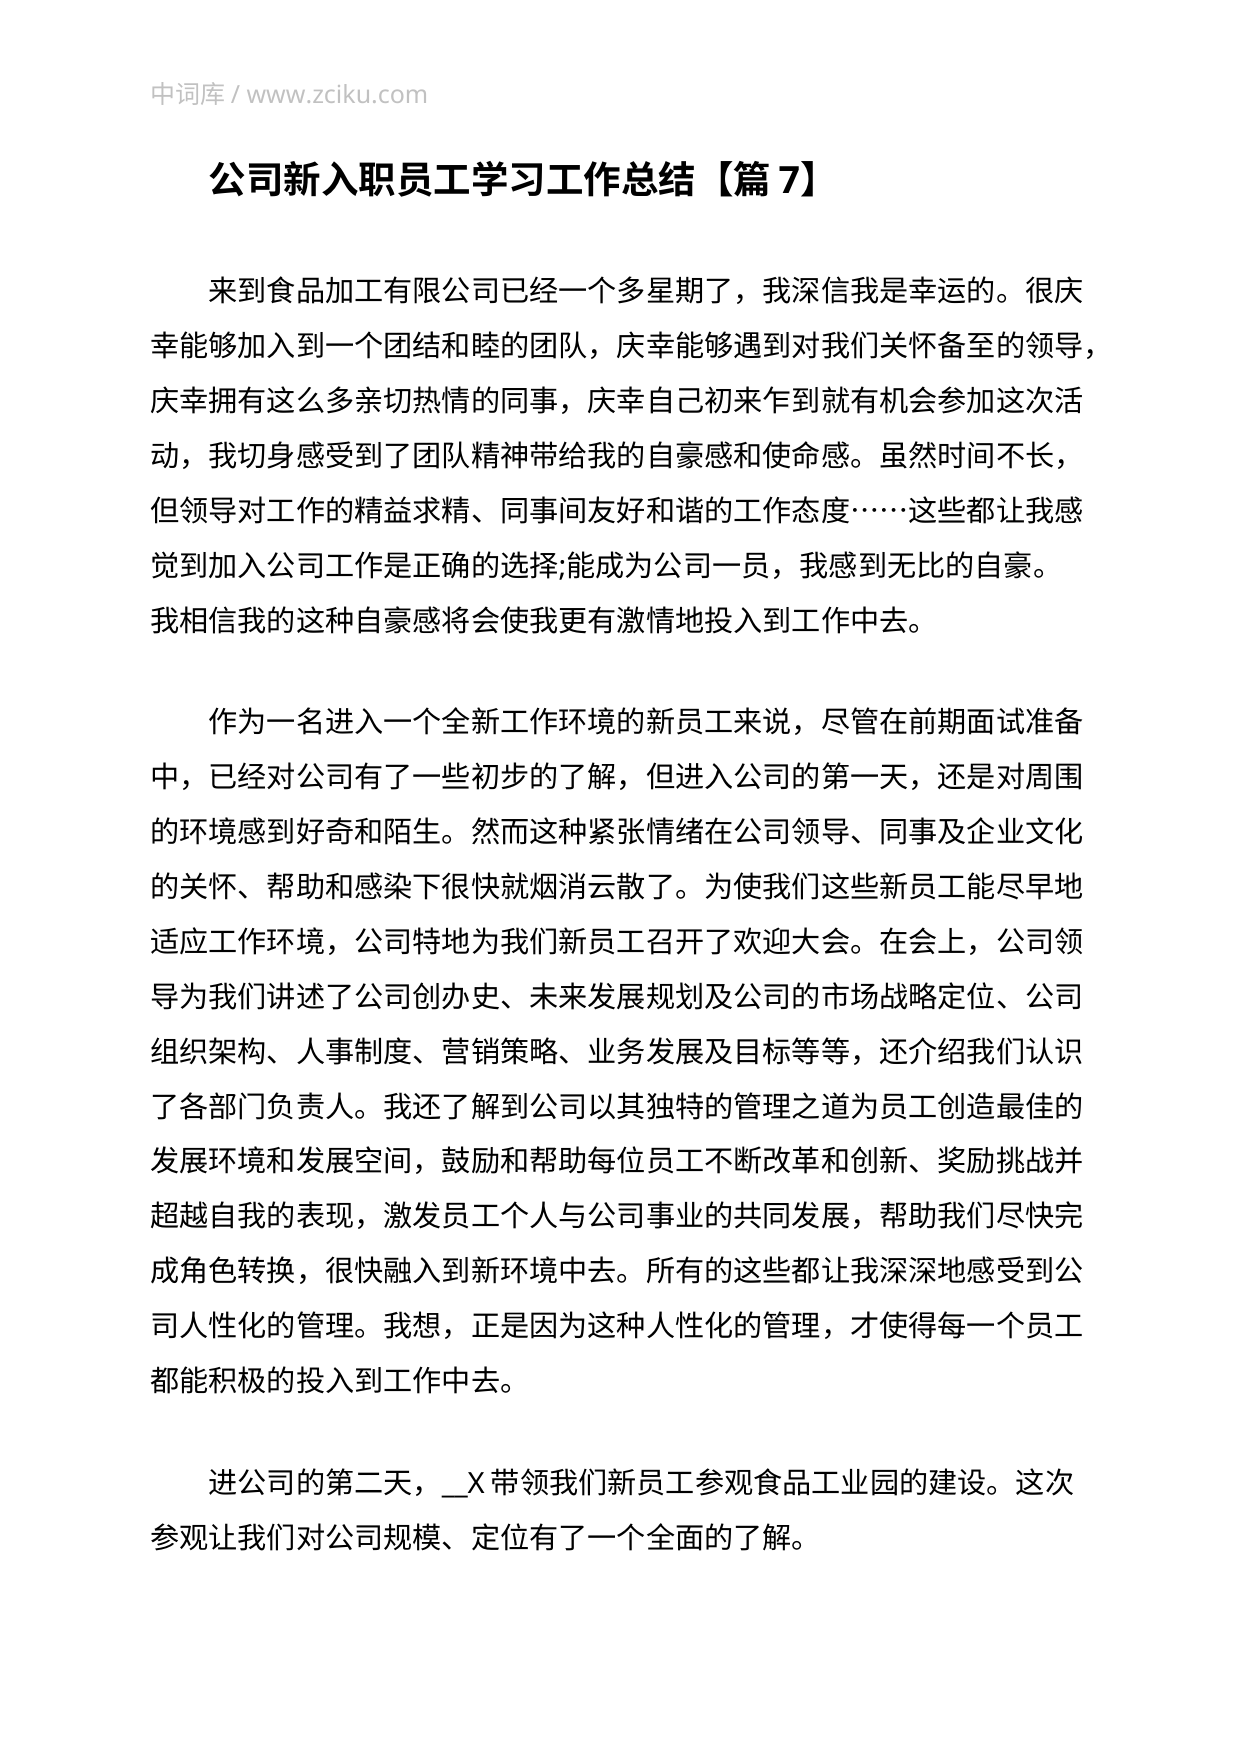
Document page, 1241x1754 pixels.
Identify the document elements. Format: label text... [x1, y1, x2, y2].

text 公司新入职员工学习工作总结【篇7】 [150, 150, 1090, 204]
text 作为一名进入一个全新工作环境的新员工来说，尽管在前期面试准备中，已经对公司有了一些初步的了解，但进入公司的第一天，还是对周围的环境感到好奇和陌生。然而这种紧张情绪在公司领导、同事及企业文化的关怀、帮助和感染下很快就烟消云散了。为使我们这些新员工能尽早地适应工作环境，公司特地为我们新员工召开了欢迎大会。在会上，公司领导为我们讲述了公司创办史、未来发展规划及公司的市场战略定位、公司组织架构、人事制度、营销策略、业务发展及目标等等，还介绍我们认识了各部门负责人。我还了解到公司以其独特的管理之道为员工创造最佳的发展环境和发展空间，鼓励和帮助每位员工不断改革和创新、奖励挑战并超越自我的表现，激发员工个人与公司事业的共同发展，帮助我们尽快完成角色转换，很快融入到新环境中去。所有的这些都让我深深地感受到公司人性化的管理。我想，正是因为这种人性化的管理，才使得每一个员工都能积极的投入到工作中去。 [150, 699, 1090, 1400]
text 进公司的第二天，__X带领我们新员工参观食品工业园的建设。这次参观让我们对公司规模、定位有了一个全面的了解。 [150, 1459, 1090, 1557]
text 来到食品加工有限公司已经一个多星期了，我深信我是幸运的。很庆幸能够加入到一个团结和睦的团队，庆幸能够遇到对我们关怀备至的领导，庆幸拥有这么多亲切热情的同事，庆幸自己初来乍到就有机会参加这次活动，我切身感受到了团队精神带给我的自豪感和使命感。虽然时间不长，但领导对工作的精益求精、同事间友好和谐的工作态度……这些都让我感觉到加入公司工作是正确的选择;能成为公司一员，我感到无比的自豪。我相信我的这种自豪感将会使我更有激情地投入到工作中去。 [150, 268, 1090, 639]
